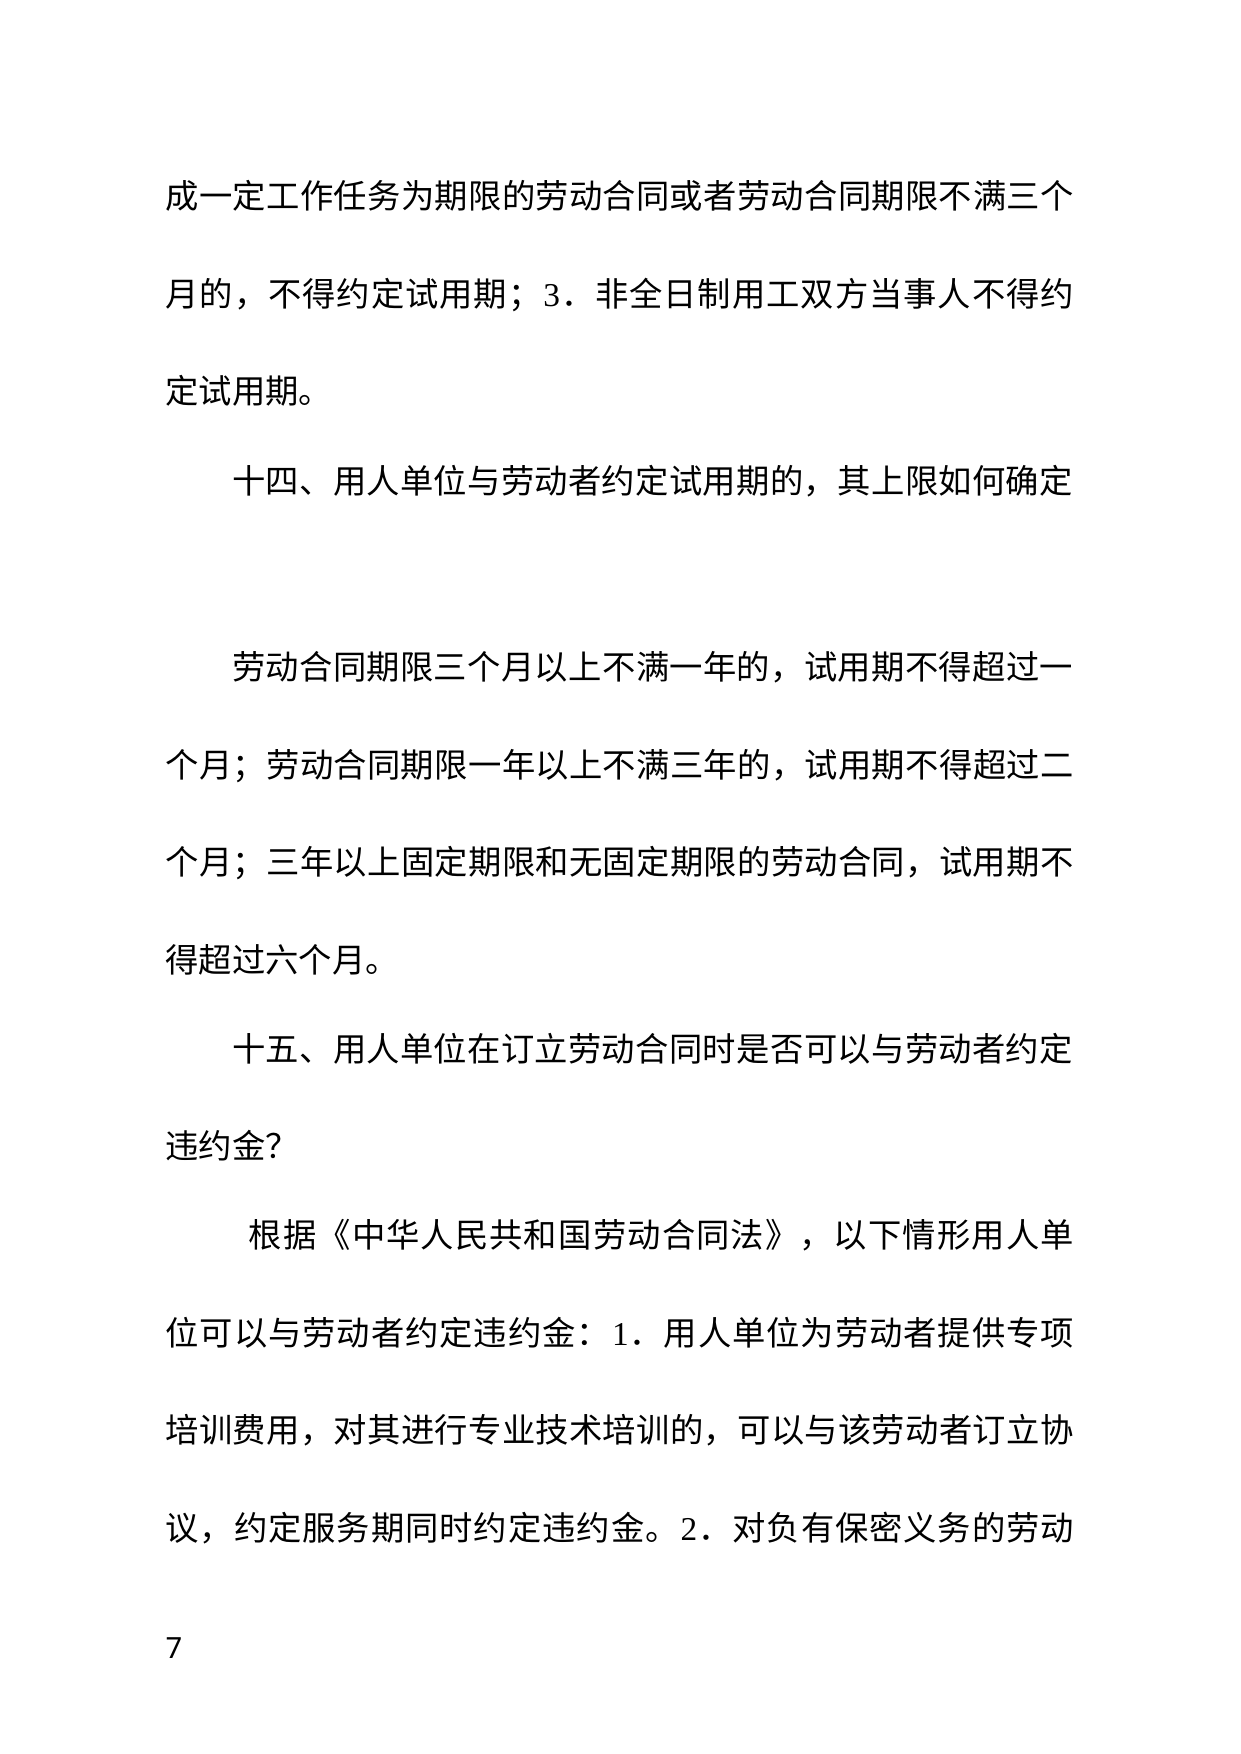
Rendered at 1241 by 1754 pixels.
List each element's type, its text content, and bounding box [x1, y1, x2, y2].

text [165, 162, 1075, 422]
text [165, 1201, 1075, 1558]
text 十五、用人单位在订立劳动合同时是否可以与劳动者约定违约金？ [165, 1014, 1075, 1177]
text 十四、用人单位与劳动者约定试用期的，其上限如何确定？ [165, 446, 1075, 608]
text 劳动合同期限三个月以上不满一年的，试用期不得超过一个月；劳动合同期限一年以上不满三年的，试用期不得超过二个月；三年以上固定期限和无固定期限的劳动合同，试用期不得超过六个月。 [165, 633, 1075, 990]
